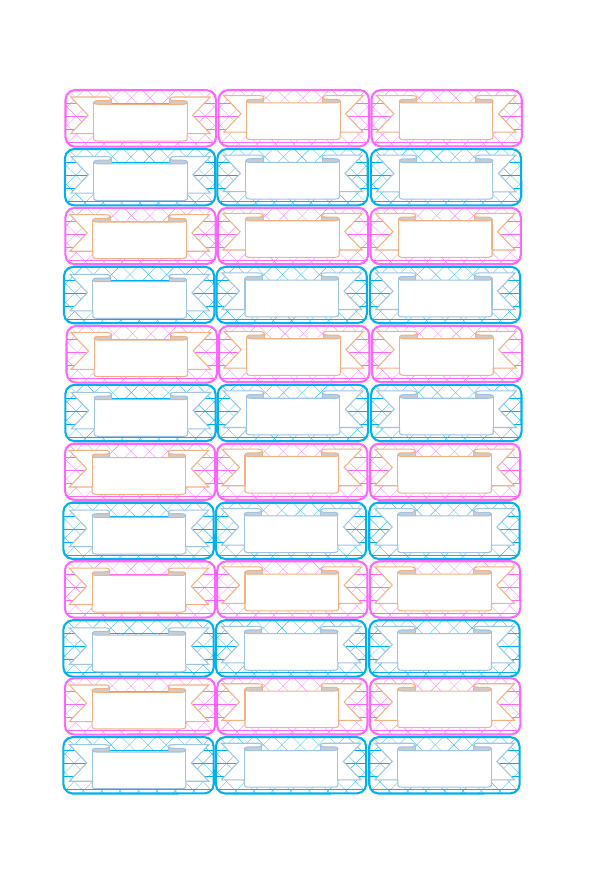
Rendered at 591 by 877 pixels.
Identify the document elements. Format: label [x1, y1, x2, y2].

picture [373, 546, 388, 554]
table_cell [210, 495, 218, 501]
picture [431, 387, 443, 397]
picture [373, 781, 387, 788]
table_cell [514, 148, 526, 207]
picture [294, 622, 307, 633]
picture [204, 648, 212, 658]
picture [69, 739, 81, 744]
picture [106, 151, 119, 161]
picture [312, 622, 325, 633]
picture [349, 781, 362, 788]
picture [359, 413, 366, 423]
table_cell [359, 501, 372, 511]
picture [503, 518, 518, 528]
picture [448, 269, 461, 279]
table_header [364, 89, 372, 97]
table_cell [209, 613, 218, 619]
picture [411, 505, 423, 515]
table_cell [211, 435, 218, 442]
table_cell [209, 560, 218, 566]
picture [373, 177, 381, 187]
picture [205, 164, 213, 174]
picture [65, 752, 73, 762]
table_cell [514, 619, 526, 678]
picture [258, 269, 270, 279]
picture [511, 164, 519, 174]
table_header [210, 139, 218, 148]
table_cell [518, 325, 526, 383]
picture [219, 164, 228, 174]
picture [295, 269, 307, 279]
picture [350, 193, 364, 200]
picture [141, 739, 154, 749]
picture [358, 400, 366, 410]
picture [510, 282, 518, 292]
picture [218, 282, 227, 292]
picture [65, 518, 80, 528]
table_cell [362, 669, 372, 678]
picture [312, 739, 325, 750]
picture [511, 295, 518, 305]
picture [70, 151, 82, 156]
picture [349, 311, 363, 318]
table_cell [364, 207, 372, 215]
picture [196, 739, 208, 744]
table_cell [360, 197, 372, 207]
picture [204, 282, 212, 292]
table_cell [514, 560, 526, 619]
picture [198, 194, 212, 200]
picture [371, 752, 379, 762]
table_cell [516, 266, 526, 324]
picture [143, 151, 156, 161]
table_cell [513, 207, 526, 266]
picture [124, 269, 136, 279]
picture [220, 413, 227, 423]
picture [371, 531, 379, 541]
table_cell [362, 493, 372, 501]
picture [258, 505, 269, 515]
table_cell [208, 199, 218, 207]
picture [430, 151, 443, 161]
picture [219, 177, 227, 187]
picture [220, 311, 235, 318]
picture [67, 177, 75, 187]
picture [196, 312, 211, 318]
picture [275, 739, 288, 750]
picture [357, 765, 364, 772]
table_header [362, 140, 372, 148]
picture [65, 765, 73, 775]
table_cell [208, 553, 218, 560]
picture [107, 387, 119, 397]
picture [198, 430, 212, 436]
picture [294, 505, 306, 515]
picture [143, 387, 156, 397]
picture [449, 151, 462, 161]
picture [204, 635, 212, 645]
table_cell [372, 737, 526, 796]
table_cell [361, 619, 372, 628]
picture [373, 311, 388, 318]
picture [204, 752, 212, 762]
picture [372, 282, 380, 292]
picture [295, 151, 308, 161]
picture [199, 400, 214, 410]
table_cell [211, 148, 218, 155]
picture [219, 546, 234, 554]
picture [67, 413, 75, 423]
table_cell [210, 671, 218, 678]
picture [467, 269, 479, 279]
picture [206, 177, 213, 184]
table_cell [65, 325, 71, 333]
table_cell [208, 619, 218, 626]
picture [221, 429, 236, 436]
table_cell [363, 737, 372, 745]
picture [218, 531, 225, 541]
picture [88, 151, 101, 156]
table_cell [207, 501, 218, 509]
picture [411, 269, 424, 279]
picture [218, 518, 233, 528]
picture [468, 387, 480, 397]
picture [350, 429, 365, 436]
table_cell [361, 611, 372, 619]
picture [160, 505, 172, 515]
picture [510, 635, 518, 645]
picture [413, 387, 425, 397]
picture [375, 193, 389, 200]
picture [429, 739, 442, 750]
picture [449, 387, 462, 397]
picture [104, 622, 118, 632]
picture [373, 164, 381, 174]
picture [349, 520, 364, 528]
picture [257, 739, 270, 750]
picture [294, 739, 307, 750]
picture [67, 164, 75, 174]
table_cell [210, 317, 218, 324]
picture [375, 429, 389, 436]
picture [104, 739, 117, 749]
picture [204, 765, 212, 775]
picture [501, 546, 516, 554]
picture [429, 505, 441, 515]
picture [161, 269, 173, 279]
picture [123, 622, 136, 632]
table_cell [517, 384, 526, 442]
picture [358, 164, 366, 174]
picture [142, 269, 155, 279]
picture [429, 622, 442, 633]
picture [313, 269, 326, 279]
picture [447, 622, 460, 633]
picture [465, 622, 479, 633]
picture [356, 635, 364, 645]
picture [504, 400, 520, 410]
picture [356, 752, 364, 762]
table_cell [219, 786, 372, 796]
picture [69, 194, 83, 200]
picture [142, 505, 154, 515]
table_cell [514, 678, 526, 737]
picture [358, 295, 365, 305]
picture [218, 752, 226, 762]
picture [296, 387, 308, 397]
picture [502, 664, 516, 671]
table_cell [364, 384, 372, 393]
picture [180, 151, 193, 156]
picture [447, 739, 460, 750]
picture [357, 531, 364, 541]
table_header [515, 89, 526, 148]
picture [218, 295, 226, 305]
picture [466, 505, 478, 515]
table_cell [364, 443, 372, 451]
picture [160, 739, 173, 749]
table_cell [208, 729, 218, 737]
picture [502, 781, 516, 788]
picture [66, 282, 74, 292]
picture [205, 295, 213, 305]
picture [511, 531, 518, 541]
picture [220, 400, 228, 410]
picture [65, 648, 73, 658]
picture [257, 622, 270, 633]
picture [314, 151, 327, 161]
picture [105, 505, 117, 515]
picture [350, 168, 357, 174]
picture [276, 505, 288, 515]
picture [141, 622, 154, 632]
picture [510, 752, 518, 762]
picture [373, 413, 381, 423]
picture [275, 622, 289, 633]
picture [206, 413, 214, 423]
picture [277, 151, 290, 161]
picture [218, 635, 226, 645]
picture [67, 782, 81, 788]
picture [430, 269, 442, 279]
picture [410, 622, 424, 633]
table_cell [363, 315, 372, 324]
picture [196, 622, 208, 627]
table_cell [210, 266, 218, 273]
table_cell [212, 207, 218, 214]
picture [349, 664, 362, 671]
picture [259, 151, 271, 161]
picture [67, 400, 82, 410]
picture [161, 151, 174, 161]
picture [125, 387, 138, 397]
picture [160, 622, 173, 632]
table_cell [364, 433, 372, 442]
picture [410, 739, 423, 750]
table_cell [365, 375, 372, 383]
picture [220, 664, 233, 671]
picture [65, 531, 73, 541]
picture [67, 548, 82, 554]
picture [66, 295, 73, 305]
table_cell [363, 148, 372, 157]
picture [467, 151, 480, 161]
picture [373, 400, 389, 410]
picture [512, 413, 520, 423]
picture [356, 648, 364, 655]
picture [502, 311, 517, 318]
picture [198, 518, 212, 528]
picture [371, 518, 387, 528]
picture [371, 765, 379, 775]
picture [196, 782, 210, 788]
picture [313, 505, 325, 515]
table_cell [361, 551, 372, 560]
picture [371, 648, 379, 658]
picture [510, 648, 518, 658]
picture [105, 269, 118, 279]
picture [205, 531, 212, 541]
table_cell [515, 443, 526, 501]
table_cell [360, 257, 372, 266]
picture [196, 665, 210, 671]
picture [278, 387, 290, 397]
picture [512, 177, 519, 184]
picture [123, 739, 136, 749]
picture [162, 387, 174, 397]
picture [510, 765, 518, 775]
picture [412, 151, 425, 161]
picture [218, 765, 226, 775]
table_cell [513, 501, 526, 560]
table_cell [362, 560, 372, 568]
picture [373, 664, 387, 671]
picture [357, 282, 365, 292]
picture [504, 429, 518, 436]
picture [125, 151, 137, 161]
picture [504, 193, 518, 200]
picture [448, 505, 460, 515]
table_cell [212, 384, 218, 391]
picture [358, 177, 366, 187]
table_cell [211, 737, 218, 743]
picture [65, 635, 73, 645]
picture [221, 193, 235, 200]
picture [276, 269, 289, 279]
picture [67, 665, 81, 671]
table_cell [364, 678, 372, 685]
picture [348, 546, 363, 554]
table_cell [361, 728, 372, 737]
picture [220, 781, 234, 788]
picture [123, 505, 135, 515]
table_cell [65, 788, 218, 796]
picture [69, 430, 83, 436]
picture [259, 387, 272, 397]
table_cell [363, 266, 372, 275]
picture [196, 548, 210, 554]
picture [371, 635, 379, 645]
picture [314, 387, 327, 397]
picture [466, 739, 479, 750]
table_cell [208, 259, 218, 266]
table_header [211, 89, 218, 97]
picture [67, 312, 82, 318]
picture [372, 295, 379, 305]
table_cell [365, 325, 372, 333]
picture [218, 648, 226, 658]
